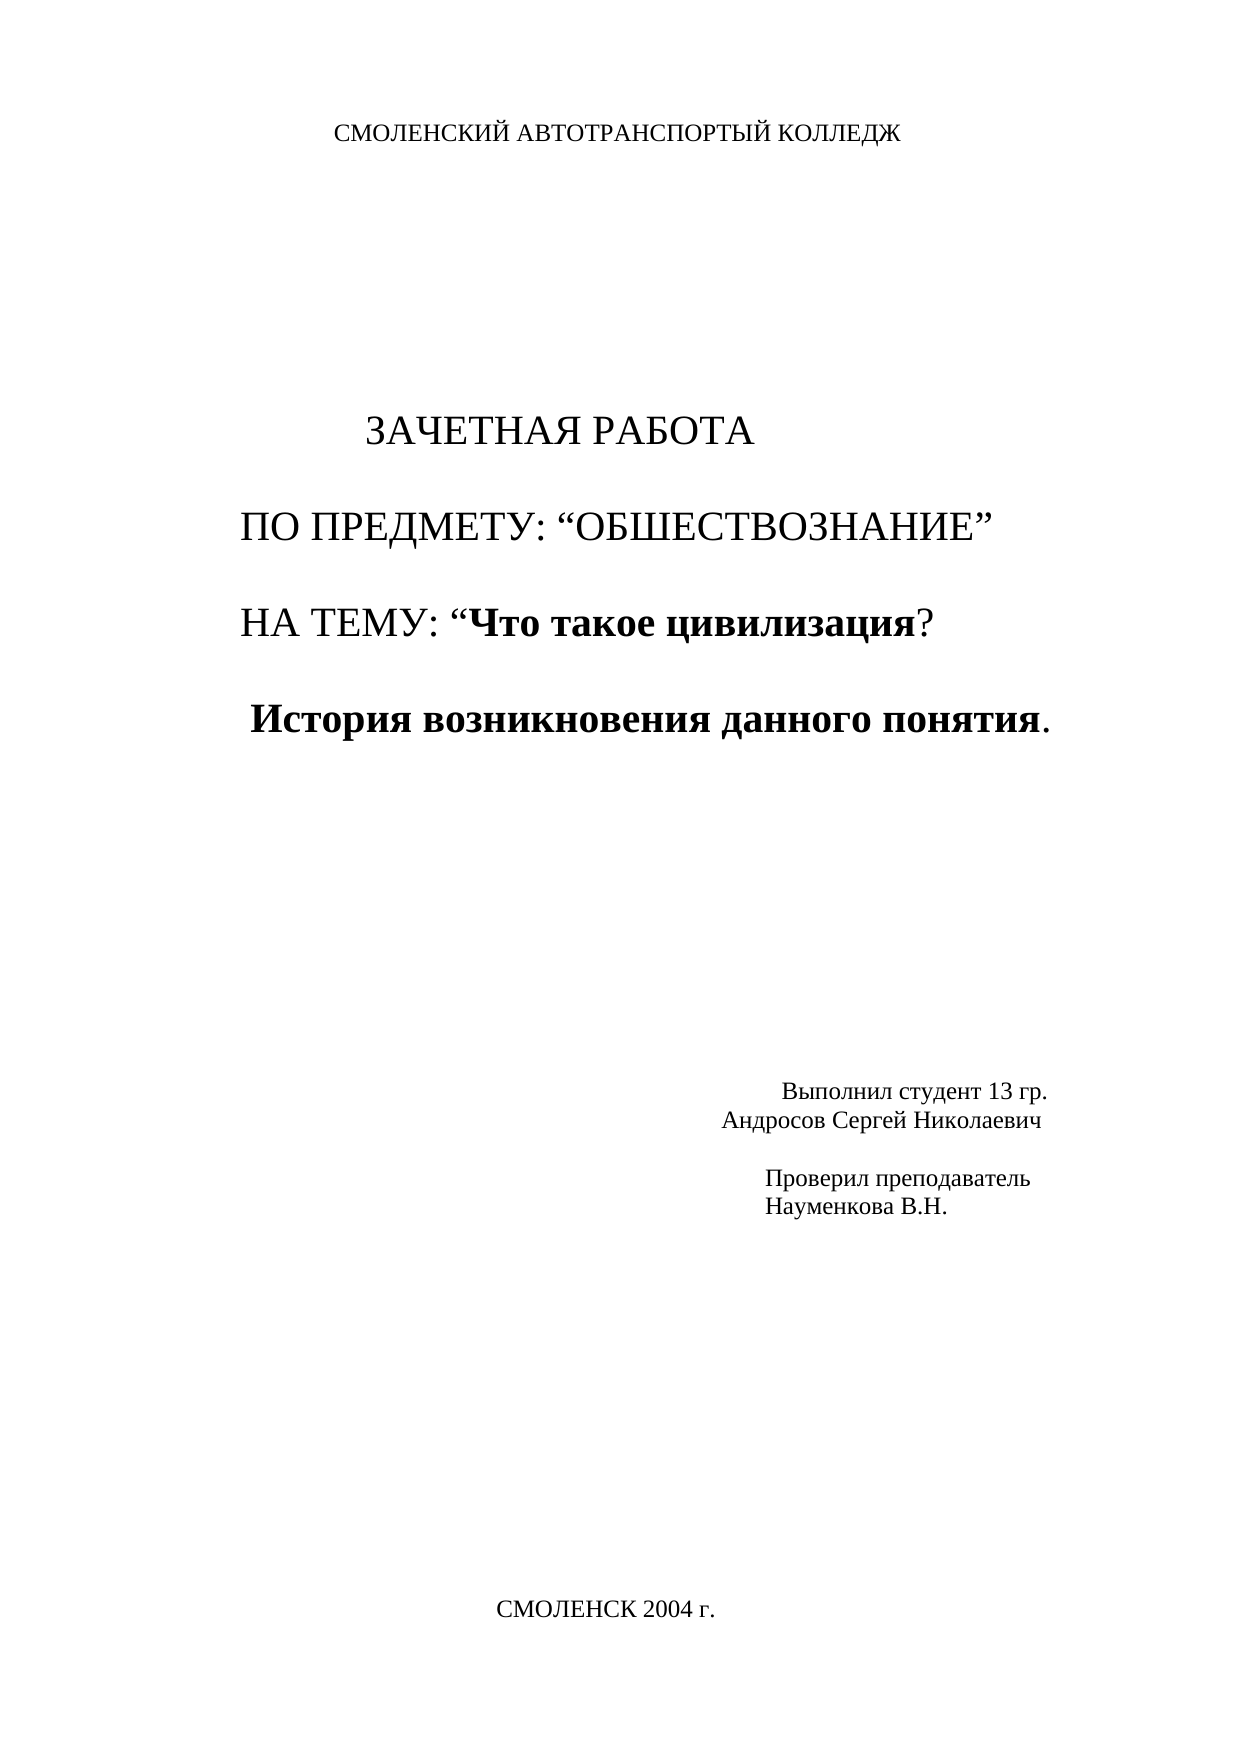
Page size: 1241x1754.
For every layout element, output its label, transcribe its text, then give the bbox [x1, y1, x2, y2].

text Выполнил студент 13 гр. [177, 1076, 1152, 1105]
text НА ТЕМУ: “Что такое цивилизация? [177, 597, 1152, 645]
text Андросов Сергей Николаевич [177, 1105, 1152, 1134]
text СМОЛЕНСК 2004 г. [177, 1594, 1152, 1623]
text История возникновения данного понятия. [177, 693, 1152, 741]
text ПО ПРЕДМЕТУ: “ОБШЕСТВОЗНАНИЕ” [177, 501, 1152, 549]
text Проверил преподаватель [177, 1163, 1152, 1191]
text СМОЛЕНСКИЙ АВТОТРАНСПОРТЫЙ КОЛЛЕДЖ [177, 118, 1152, 147]
text ЗАЧЕТНАЯ РАБОТА [177, 406, 1152, 453]
text Науменкова В.Н. [177, 1191, 1152, 1220]
